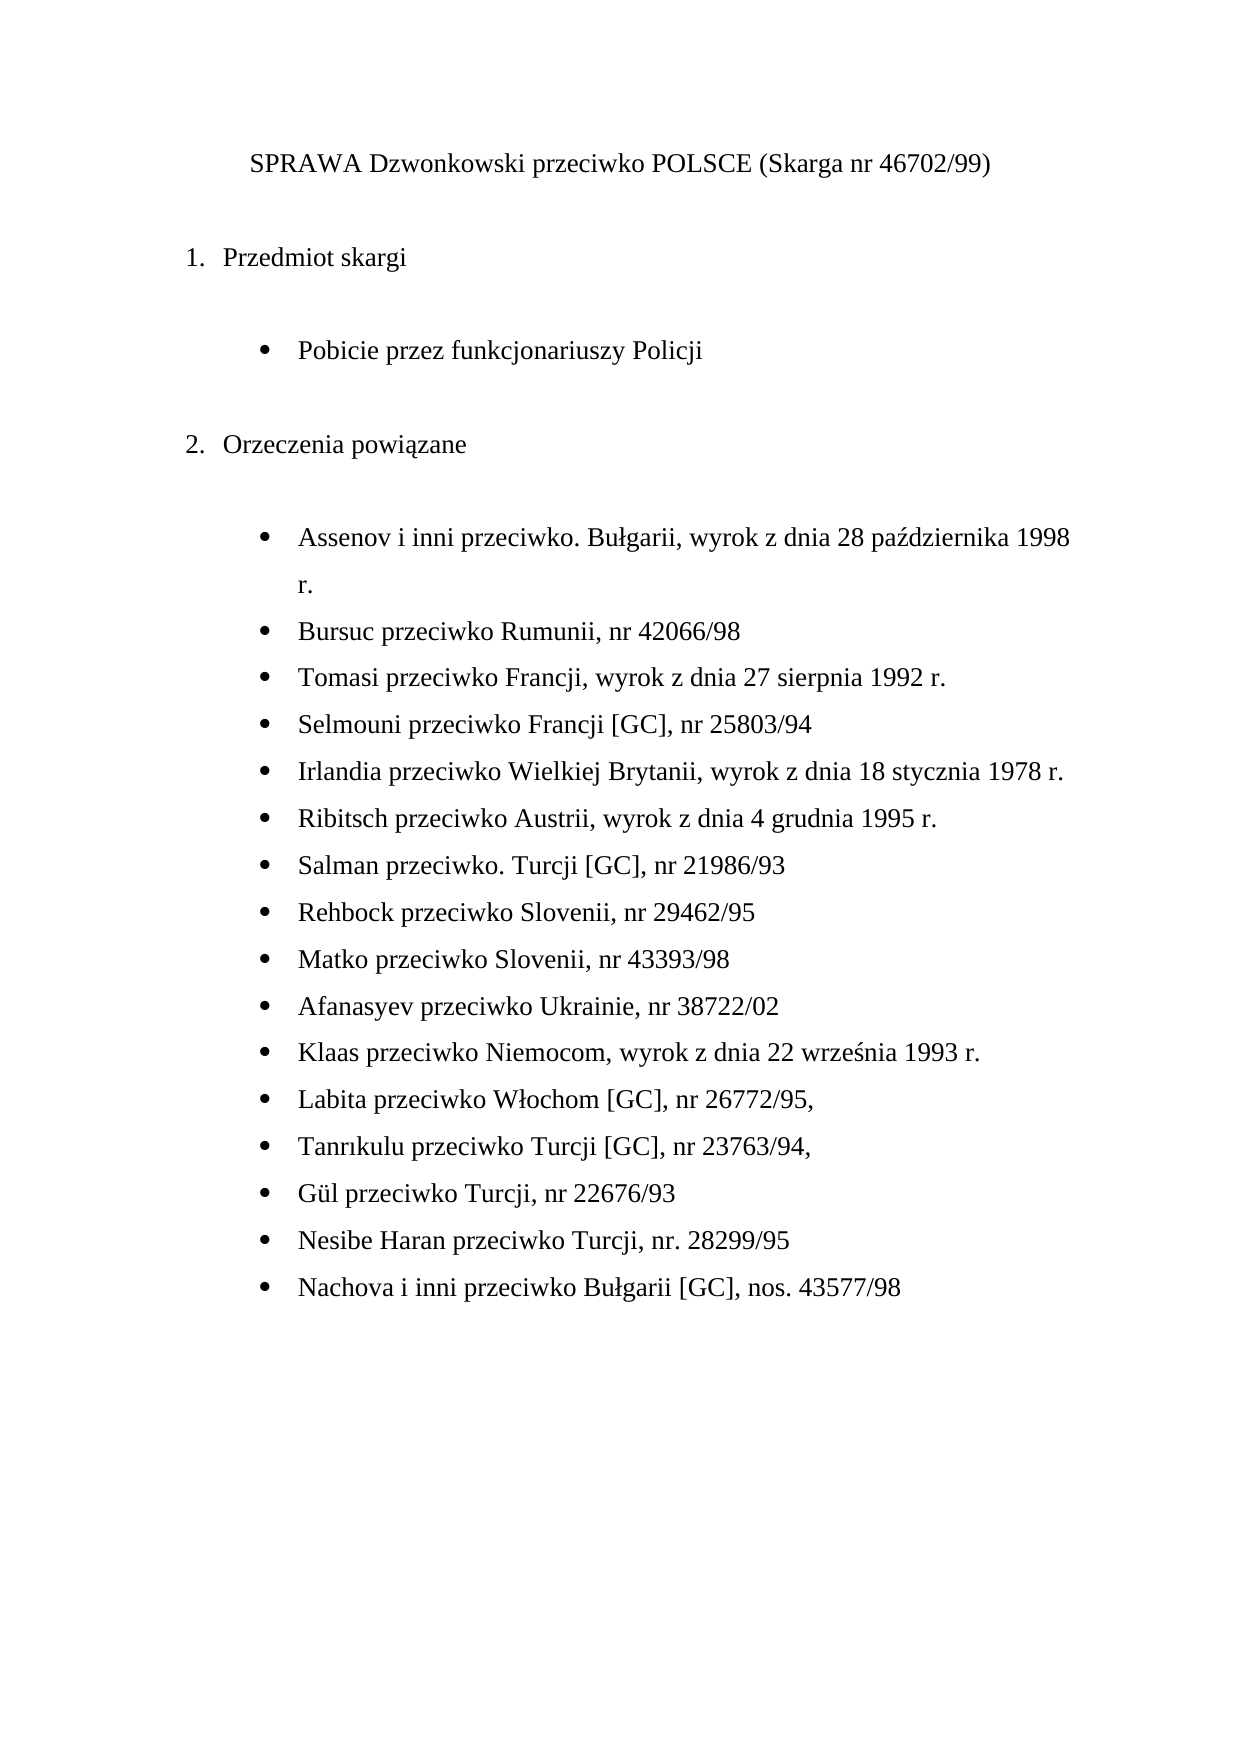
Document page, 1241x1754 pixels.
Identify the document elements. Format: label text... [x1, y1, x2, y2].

list Ribitsch przeciwko Austrii, wyrok z dnia 4 grudnia 1995 r. [260, 802, 1093, 833]
list Matko przeciwko Slovenii, nr 43393/98 [260, 943, 1093, 974]
list Tomasi przeciwko Francji, wyrok z dnia 27 sierpnia 1992 r. [260, 661, 1093, 693]
list Afanasyev przeciwko Ukrainie, nr 38722/02 [260, 989, 1093, 1021]
list Assenov i inni przeciwko. Bułgarii, wyrok z dnia 28 października 1998 r. [260, 521, 1093, 599]
list Nesibe Haran przeciwko Turcji, nr. 28299/95 [260, 1224, 1093, 1255]
list Labita przeciwko Włochom [GC], nr 26772/95, [260, 1083, 1093, 1114]
list Gül przeciwko Turcji, nr 22676/93 [260, 1177, 1093, 1208]
text SPRAWA Dzwonkowski przeciwko POLSCE (Skarga nr 46702/99) [148, 148, 1093, 179]
list Selmouni przeciwko Francji [GC], nr 25803/94 [260, 708, 1093, 739]
list Orzeczenia powiązane [185, 428, 1093, 459]
list Irlandia przeciwko Wielkiej Brytanii, wyrok z dnia 18 stycznia 1978 r. [260, 755, 1093, 786]
list Salman przeciwko. Turcji [GC], nr 21986/93 [260, 849, 1093, 880]
list Klaas przeciwko Niemocom, wyrok z dnia 22 września 1993 r. [260, 1036, 1093, 1068]
list Rehbock przeciwko Slovenii, nr 29462/95 [260, 896, 1093, 927]
list Nachova i inni przeciwko Bułgarii [GC], nos. 43577/98 [260, 1271, 1093, 1302]
list Bursuc przeciwko Rumunii, nr 42066/98 [260, 614, 1093, 646]
list Pobicie przez funkcjonariuszy Policji [260, 334, 1093, 366]
list Tanrıkulu przeciwko Turcji [GC], nr 23763/94, [260, 1130, 1093, 1161]
list Przedmiot skargi [185, 241, 1093, 272]
